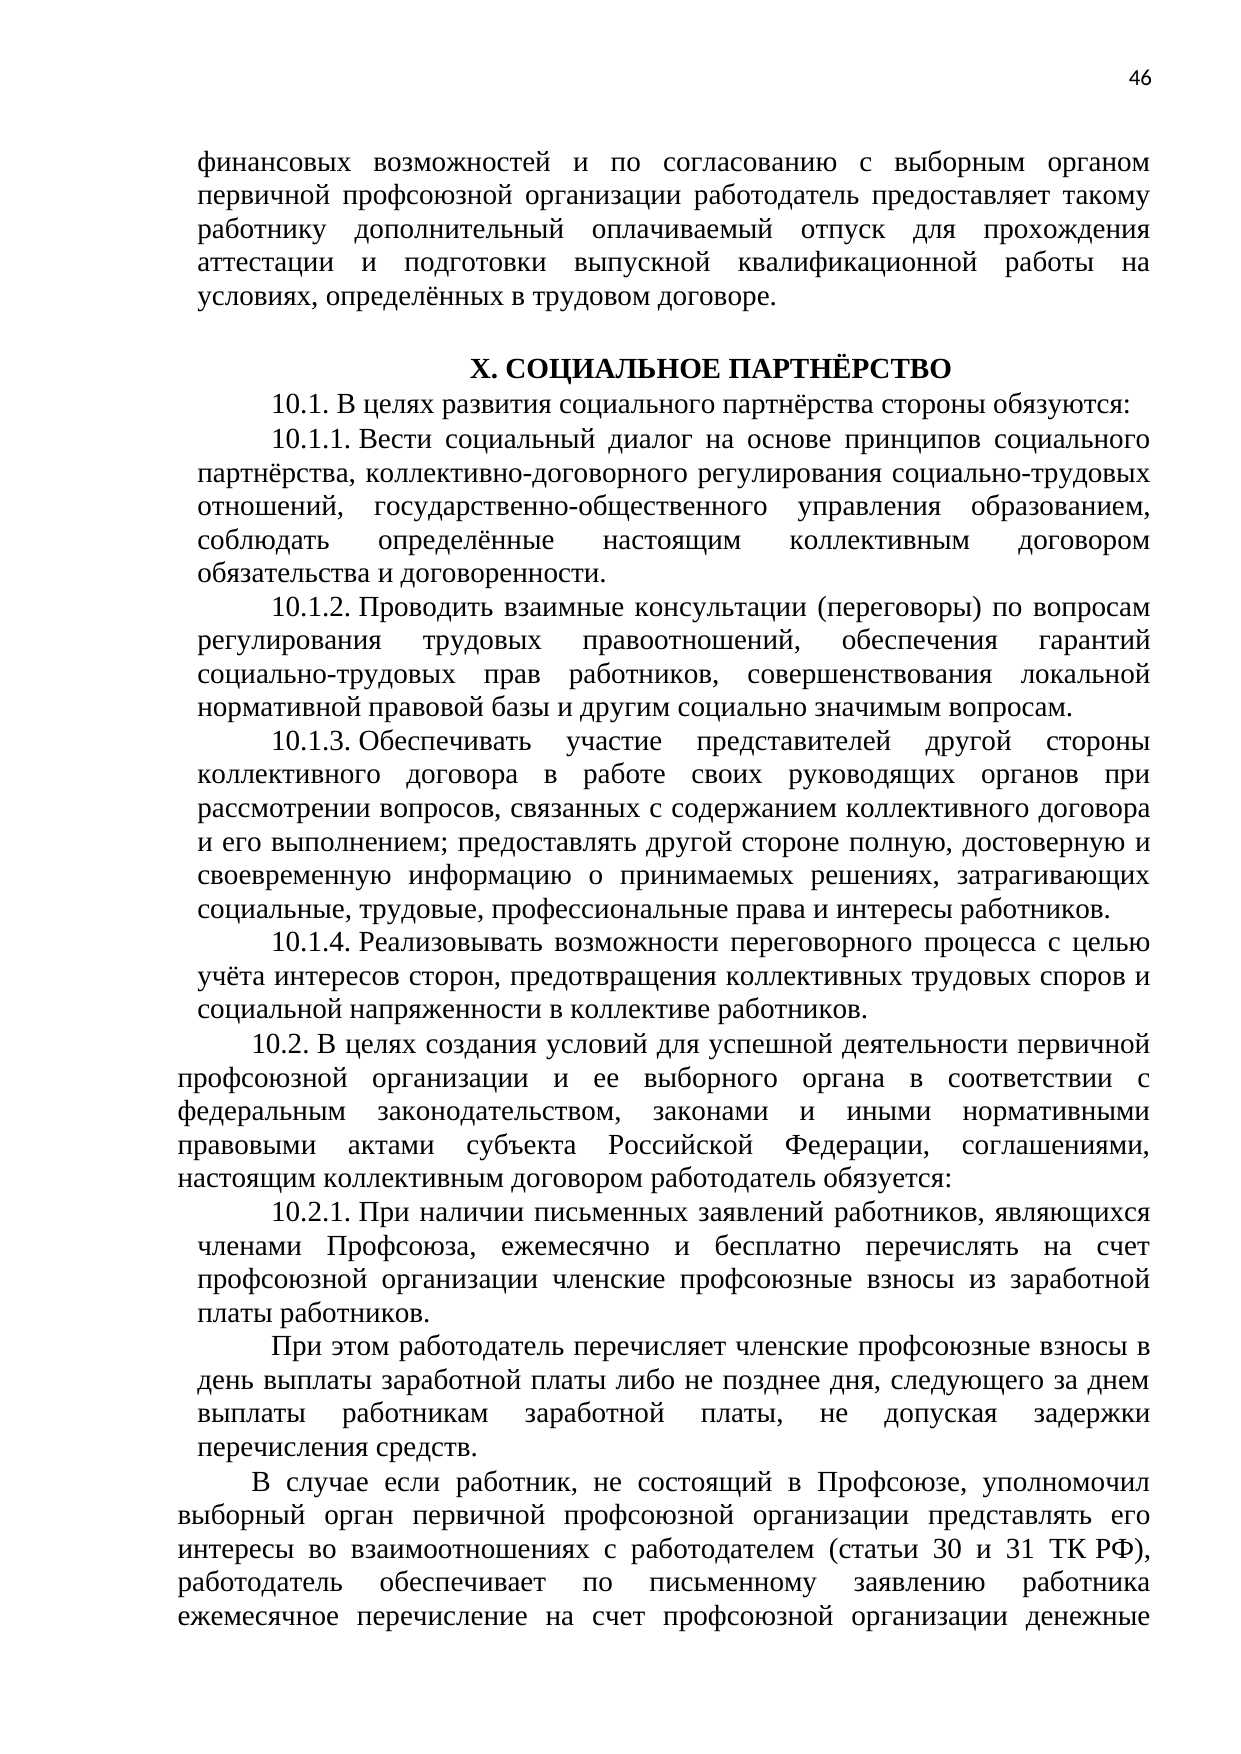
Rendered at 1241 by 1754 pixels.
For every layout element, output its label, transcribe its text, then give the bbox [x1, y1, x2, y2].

text Х. СОЦИАЛЬНОЕ ПАРТНЁРСТВО [197, 351, 1151, 385]
text 10.1.2. Проводить взаимные консультации (переговоры) по вопросам регулирования трудовых правоотношений, обеспечения гарантий социально-трудовых прав работников, совершенствования локальной нормативной правовой базы и другим социально значимым вопросам. [197, 589, 1151, 723]
text 10.2.1. При наличии письменных заявлений работников, являющихся членами Профсоюза, ежемесячно и бесплатно перечислять на счет профсоюзной организации членские профсоюзные взносы из заработной платы работников. [197, 1194, 1151, 1328]
text 10.1.3. Обеспечивать участие представителей другой стороны коллективного договора в работе своих руководящих органов при рассмотрении вопросов, связанных с содержанием коллективного договора и его выполнением; предоставлять другой стороне полную, достоверную и своевременную информацию о принимаемых решениях, затрагивающих социальные, трудовые, профессиональные права и интересы работников. [197, 723, 1151, 924]
text 10.1.4. Реализовывать возможности переговорного процесса с целью учёта интересов сторон, предотвращения коллективных трудовых споров и социальной напряженности в коллективе работников. [197, 924, 1151, 1025]
text При этом работодатель перечисляет членские профсоюзные взносы в день выплаты заработной платы либо не позднее дня, следующего за днем выплаты работникам заработной платы, не допуская задержки перечисления средств. [197, 1328, 1151, 1462]
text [197, 144, 1151, 311]
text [177, 1464, 1151, 1632]
text 10.1.1. Вести социальный диалог на основе принципов социального партнёрства, коллективно-договорного регулирования социально-трудовых отношений, государственно-общественного управления образованием, соблюдать определённые настоящим коллективным договором обязательства и договоренности. [197, 421, 1151, 589]
text 10.2. В целях создания условий для успешной деятельности первичной профсоюзной организации и ее выборного органа в соответствии с федеральным законодательством, законами и иными нормативными правовыми актами субъекта Российской Федерации, соглашениями, настоящим коллективным договором работодатель обязуется: [177, 1026, 1151, 1194]
text 10.1. В целях развития социального партнёрства стороны обязуются: [197, 386, 1151, 420]
